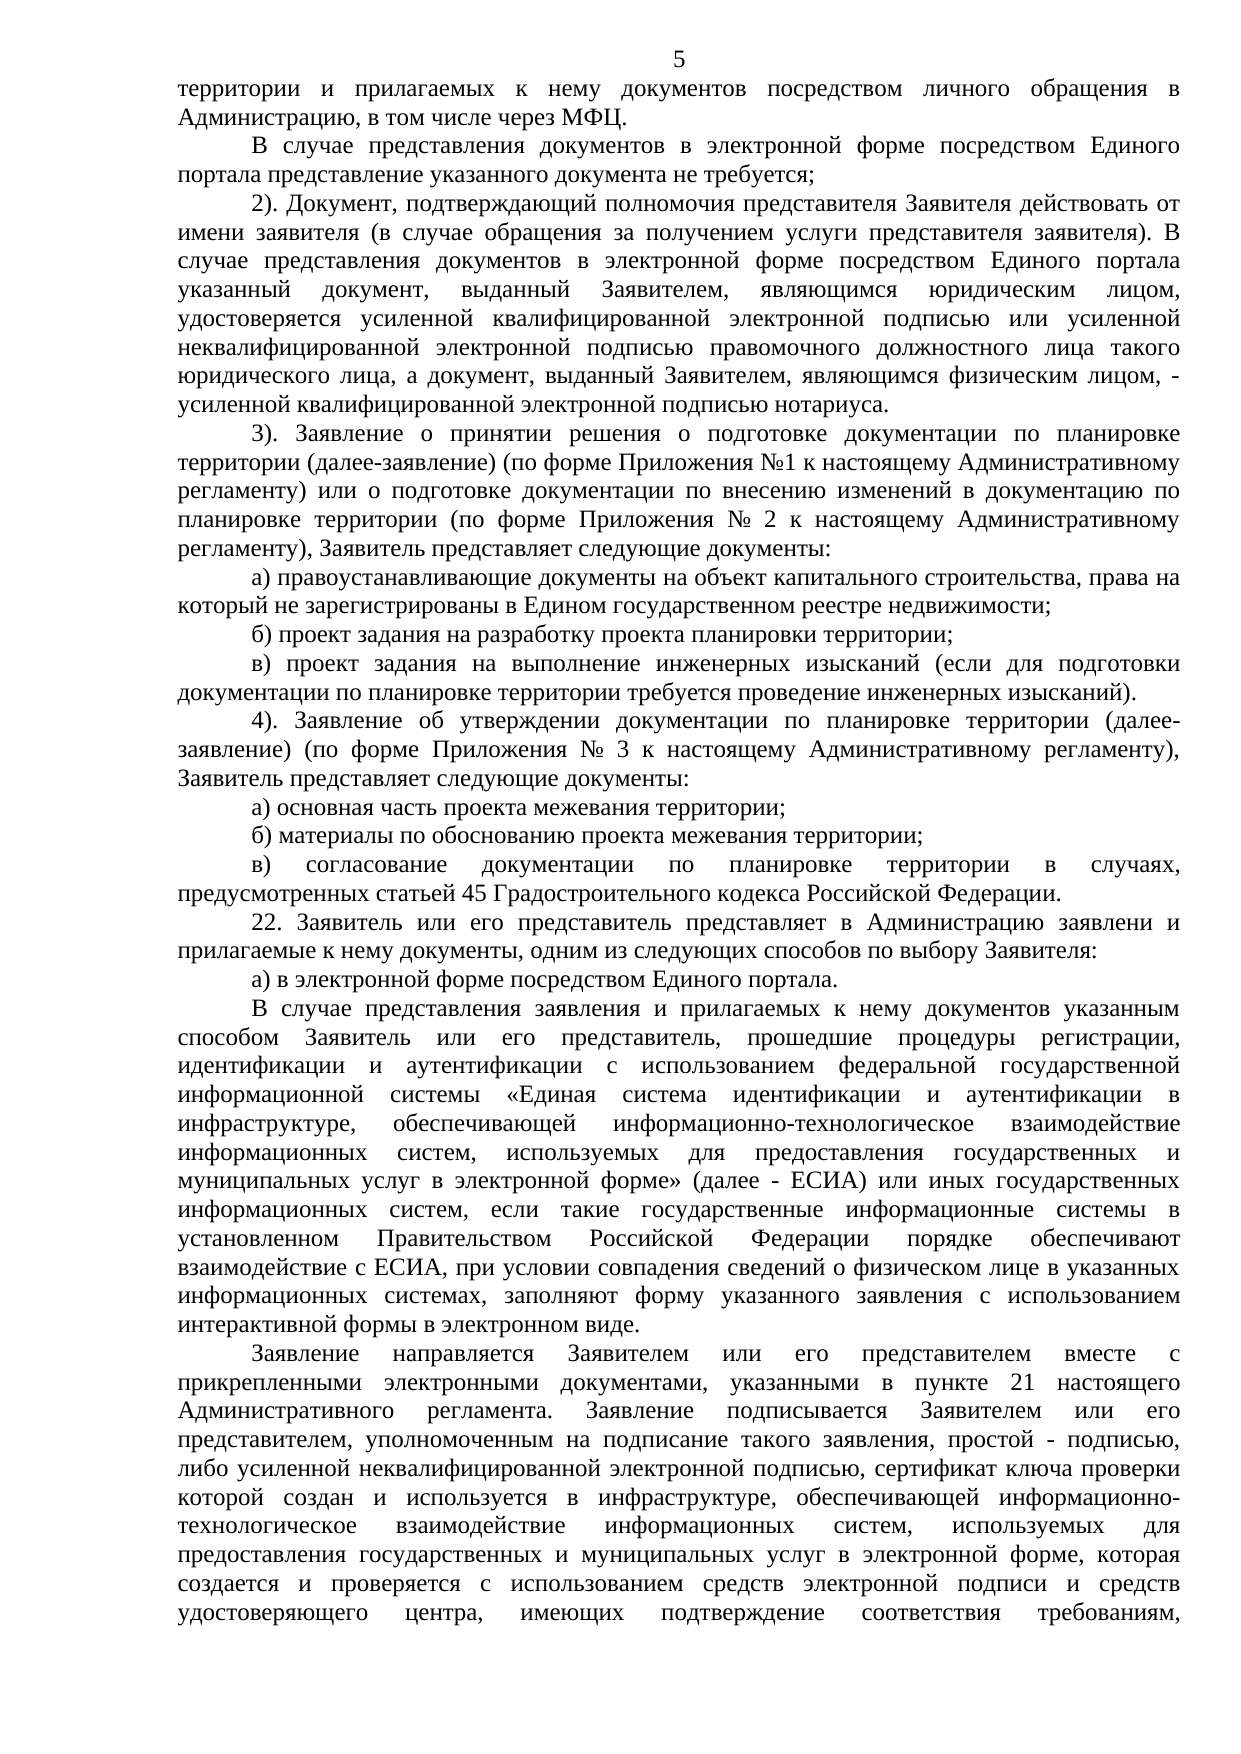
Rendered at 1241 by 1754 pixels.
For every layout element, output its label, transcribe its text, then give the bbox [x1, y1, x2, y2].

text 3). Заявление о принятии решения о подготовке документации по планировке территории (далее-заявление) (по форме Приложения №1 к настоящему Административному регламенту) или о подготовке документации по внесению изменений в документацию по планировке территории (по форме Приложения № 2 к настоящему Административному регламенту), Заявитель представляет следующие документы: [177, 418, 1181, 562]
text 22. Заявитель или его представитель представляет в Администрацию заявлени и прилагаемые к нему документы, одним из следующих способов по выбору Заявителя: [177, 907, 1181, 964]
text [177, 73, 1181, 131]
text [177, 1338, 1181, 1626]
text а) основная часть проекта межевания территории; [177, 792, 1181, 821]
text б) проект задания на разработку проекта планировки территории; [177, 619, 1181, 648]
text В случае представления заявления и прилагаемых к нему документов указанным способом Заявитель или его представитель, прошедшие процедуры регистрации, идентификации и аутентификации с использованием федеральной государственной информационной системы «Единая система идентификации и аутентификации в инфраструктуре, обеспечивающей информационно-технологическое взаимодействие информационных систем, используемых для предоставления государственных и муниципальных услуг в электронной форме» (далее - ЕСИА) или иных государственных информационных систем, если такие государственные информационные системы в установленном Правительством Российской Федерации порядке обеспечивают взаимодействие с ЕСИА, при условии совпадения сведений о физическом лице в указанных информационных системах, заполняют форму указанного заявления с использованием интерактивной формы в электронном виде. [177, 993, 1181, 1338]
text 4). Заявление об утверждении документации по планировке территории (далее-заявление) (по форме Приложения № 3 к настоящему Административному регламенту), Заявитель представляет следующие документы: [177, 706, 1181, 792]
text а) правоустанавливающие документы на объект капитального строительства, права на который не зарегистрированы в Едином государственном реестре недвижимости; [177, 562, 1181, 619]
text 2). Документ, подтверждающий полномочия представителя Заявителя действовать от имени заявителя (в случае обращения за получением услуги представителя заявителя). В случае представления документов в электронной форме посредством Единого портала указанный документ, выданный Заявителем, являющимся юридическим лицом, удостоверяется усиленной квалифицированной электронной подписью или усиленной неквалифицированной электронной подписью правомочного должностного лица такого юридического лица, а документ, выданный Заявителем, являющимся физическим лицом, - усиленной квалифицированной электронной подписью нотариуса. [177, 188, 1181, 418]
text В случае представления документов в электронной форме посредством Единого портала представление указанного документа не требуется; [177, 131, 1181, 188]
text в) согласование документации по планировке территории в случаях, предусмотренных статьей 45 Градостроительного кодекса Российской Федерации. [177, 849, 1181, 907]
text б) материалы по обоснованию проекта межевания территории; [177, 821, 1181, 849]
text в) проект задания на выполнение инженерных изысканий (если для подготовки документации по планировке территории требуется проведение инженерных изысканий). [177, 648, 1181, 706]
text а) в электронной форме посредством Единого портала. [177, 964, 1181, 993]
